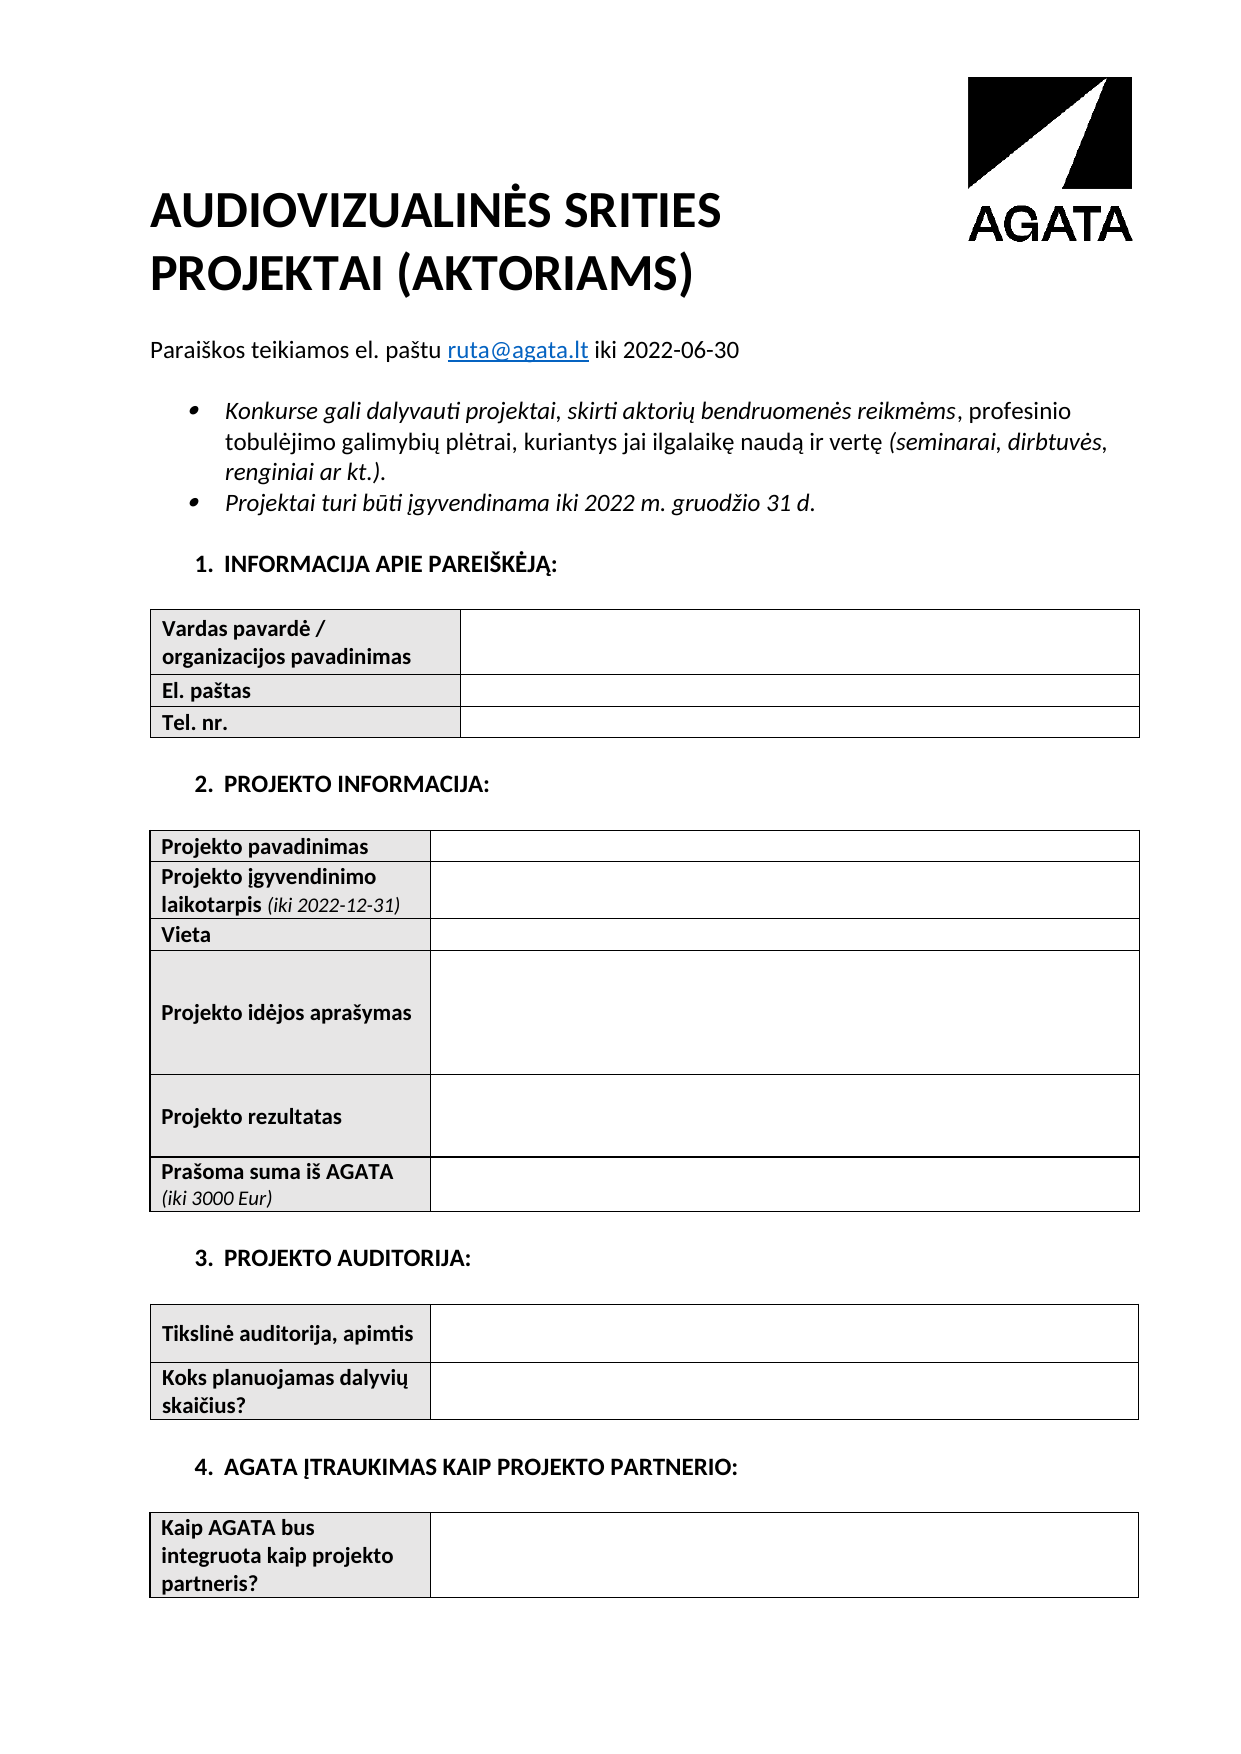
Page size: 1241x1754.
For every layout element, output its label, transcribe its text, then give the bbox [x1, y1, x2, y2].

list INFORMACIJA APIE PAREIŠKĖJĄ: [194, 548, 1139, 578]
table_cell Projekto rezultatas [151, 1075, 430, 1156]
table_cell [461, 707, 1139, 737]
table_cell [431, 1158, 1139, 1211]
table_header [431, 1305, 1138, 1362]
table_cell El. paštas [151, 675, 460, 706]
table_cell Projekto įgyvendinimo laikotarpis (iki 2022-12-31) [151, 862, 430, 918]
table_cell [431, 862, 1139, 918]
list PROJEKTO AUDITORIJA: [194, 1242, 1139, 1273]
table_cell [431, 951, 1139, 1074]
table_cell [431, 919, 1139, 950]
table_header Projekto pavadinimas [151, 831, 430, 861]
list Projektai turi būti įgyvendinama iki 2022 m. gruodžio 31 d. [187, 487, 1139, 517]
text AUDIOVIZUALINĖS SRITIES PROJEKTAI (AKTORIAMS) [150, 177, 1139, 304]
list Konkurse gali dalyvauti projektai, skirti aktorių bendruomenės reikmėms, profesinio tobulėjimo galimybių plėtrai, kuriantys jai ilgalaikę naudą ir vertę (seminarai, dirbtuvės, renginiai ar kt.). [187, 395, 1139, 487]
table_header Vardas pavardė / organizacijos pavadinimas [151, 610, 460, 674]
picture [958, 68, 1140, 250]
list PROJEKTO INFORMACIJA: [194, 769, 1139, 799]
table_cell Projekto idėjos aprašymas [151, 951, 430, 1074]
table_cell Vieta [151, 919, 430, 950]
table_cell [431, 1075, 1139, 1156]
table_cell [431, 1363, 1138, 1419]
table_header [431, 831, 1139, 861]
table_header Kaip AGATA bus integruota kaip projekto partneris? [151, 1513, 430, 1597]
text Paraiškos teikiamos el. paštu ruta@agata.lt iki 2022-06-30 [150, 334, 1139, 365]
list AGATA ĮTRAUKIMAS KAIP PROJEKTO PARTNERIO: [194, 1451, 1139, 1481]
table_header Tikslinė auditorija, apimtis [151, 1305, 430, 1362]
table_cell Prašoma suma iš AGATA (iki 3000 Eur) [151, 1158, 430, 1211]
table_cell Koks planuojamas dalyvių skaičius? [151, 1363, 430, 1419]
table_header [461, 610, 1139, 674]
table_cell Tel. nr. [151, 707, 460, 737]
table_cell [461, 675, 1139, 706]
table_header [431, 1513, 1138, 1597]
